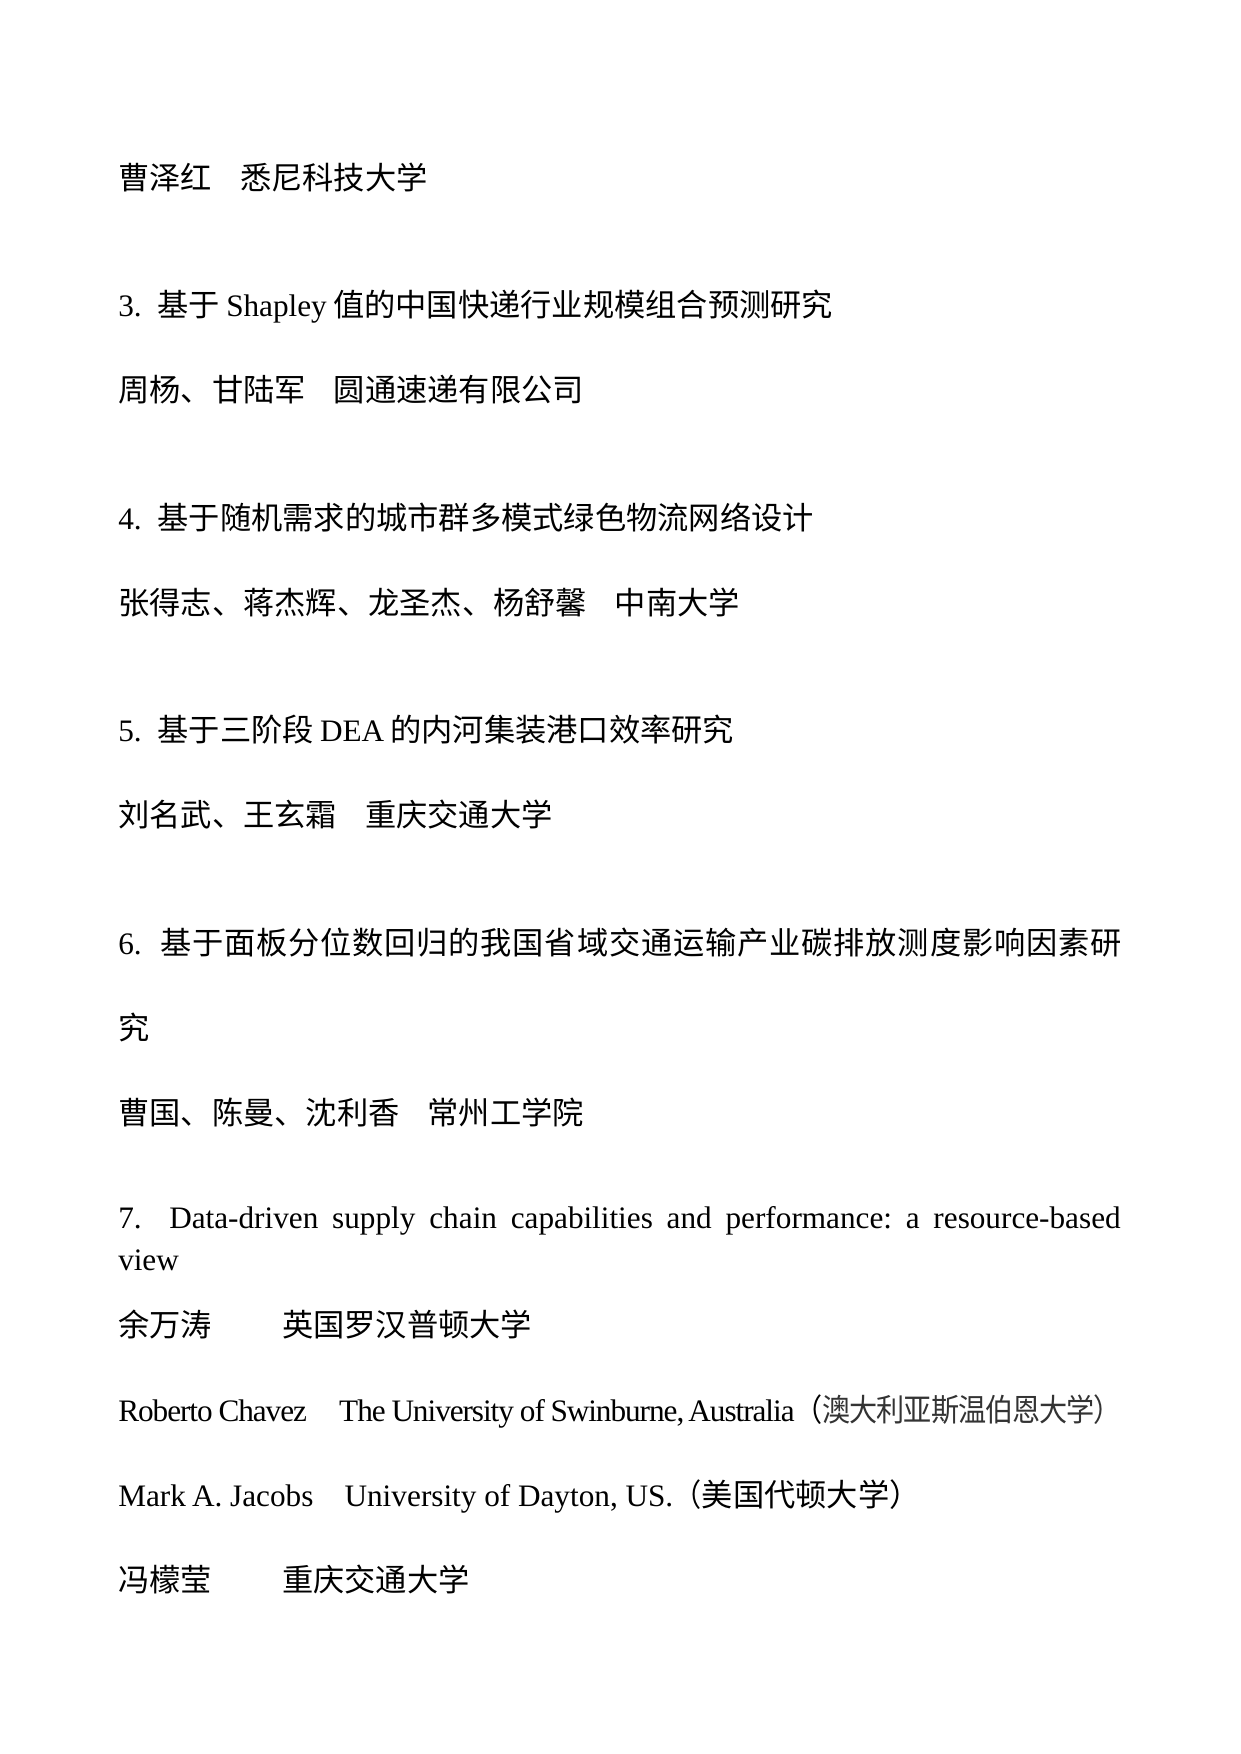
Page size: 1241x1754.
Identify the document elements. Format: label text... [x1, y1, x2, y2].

text 4. 基于随机需求的城市群多模式绿色物流网络设计 [118, 473, 1122, 558]
text 3. 基于Shapley值的中国快递行业规模组合预测研究 [118, 261, 1122, 346]
text 周杨、甘陆军 圆通速递有限公司 [118, 346, 1122, 431]
text Mark A. Jacobs University of Dayton, US.（美国代顿大学） [118, 1451, 1122, 1536]
text 7. Data-driven supply chain capabilities and performance: a resource-based view [118, 1196, 1122, 1281]
text 刘名武、王玄霜 重庆交通大学 [118, 771, 1122, 856]
text 张得志、蒋杰辉、龙圣杰、杨舒馨 中南大学 [118, 558, 1122, 643]
text 6. 基于面板分位数回归的我国省域交通运输产业碳排放测度影响因素研究 [118, 898, 1122, 1068]
text 曹国、陈曼、沈利香 常州工学院 [118, 1068, 1122, 1153]
text 5. 基于三阶段DEA的内河集装港口效率研究 [118, 686, 1122, 771]
text 曹泽红 悉尼科技大学 [118, 133, 1122, 218]
text Roberto Chavez The University of Swinburne, Australia（澳大利亚斯温伯恩大学） [118, 1366, 1122, 1451]
text 余万涛 英国罗汉普顿大学 [118, 1281, 1122, 1366]
text 冯檬莹 重庆交通大学 [118, 1536, 1122, 1621]
